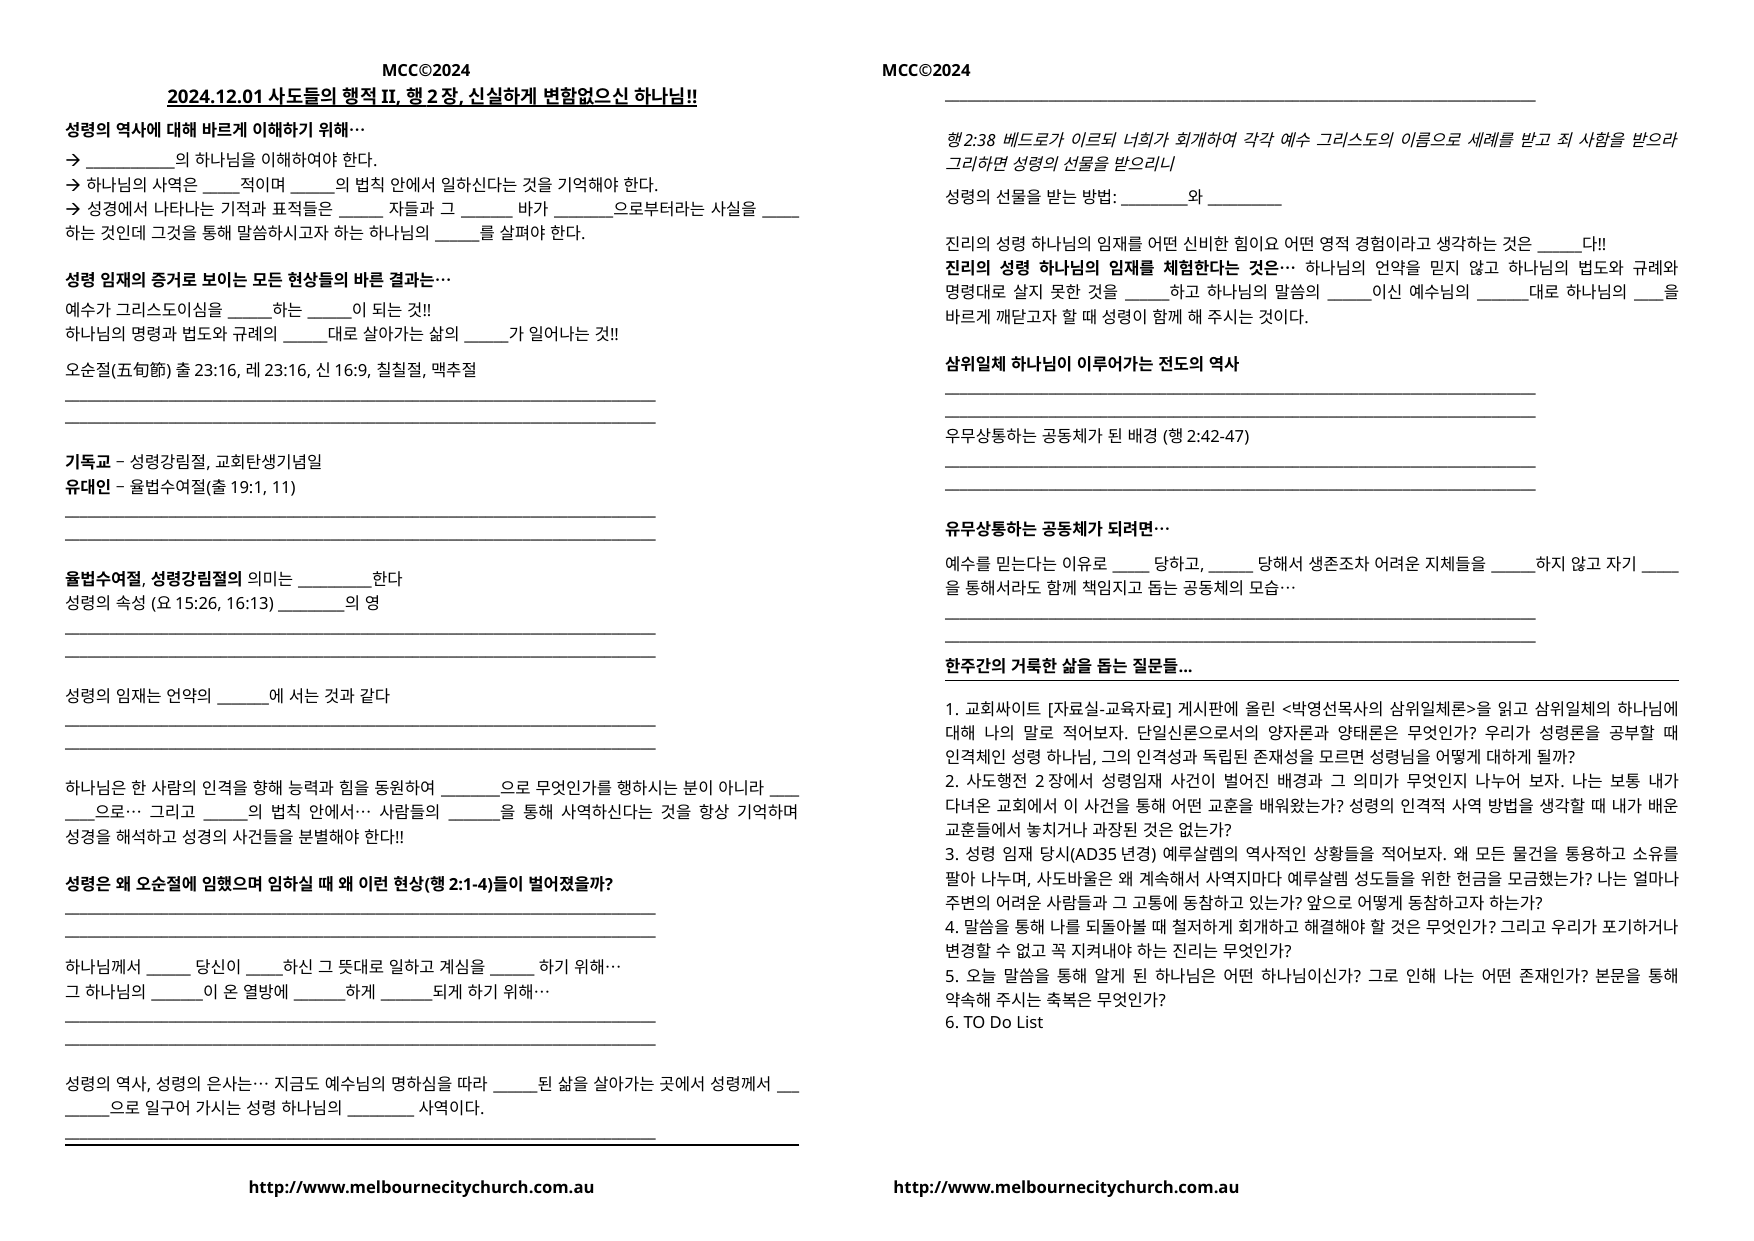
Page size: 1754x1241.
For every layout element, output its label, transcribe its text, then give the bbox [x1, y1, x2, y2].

text 6. TO Do List [945, 1011, 1679, 1034]
text 1. 교회싸이트 [자료실-교육자료] 게시판에 올린 <박영선목사의 삼위일체론>을 읽고 삼위일체의 하나님에 대해 나의 말로 적어보자. 단일신론으로서의 양자론과 양태론은 무엇인가? 우리가 성령론을 공부할 때 인격체인 성령 하나님, 그의 인격성과 독립된 존재성을 모르면 성령님을 어떻게 대하게 될까? [945, 696, 1679, 768]
text ________________________________________________________________________________ [945, 622, 1679, 645]
text 진리의 성령 하나님의 임재를 어떤 신비한 힘이요 어떤 영적 경험이라고 생각하는 것은 ______다!! [945, 231, 1679, 255]
text 한주간의 거룩한 삶을 돕는 질문들... [945, 653, 1679, 680]
text ________________________________________________________________________________ [65, 730, 799, 752]
text 유대인 – 율법수여절(출19:1, 11) [65, 474, 799, 498]
text ________________________________________________________________________________ [945, 447, 1679, 470]
text ________________________________________________________________________________ [65, 918, 799, 940]
text 2. 사도행전 2장에서 성령임재 사건이 벌어진 배경과 그 의미가 무엇인지 나누어 보자. 나는 보통 내가 다녀온 교회에서 이 사건을 통해 어떤 교훈을 배워왔는가? 성령의 인격적 사역 방법을 생각할 때 내가 배운 교훈들에서 놓치거나 과장된 것은 없는가? [945, 768, 1679, 841]
text 율법수여절, 성령강림절의 의미는 __________한다 [65, 566, 799, 590]
text 삼위일체 하나님이 이루어가는 전도의 역사 [945, 351, 1679, 375]
text ________________________________________________________________________________ [945, 398, 1679, 420]
text 행2:38 베드로가 이르되 너희가 회개하여 각각 예수 그리스도의 이름으로 세례를 받고 죄 사함을 받으라 그리하면 성령의 선물을 받으리니 [945, 127, 1679, 176]
text ________________________________________________________________________________ [65, 637, 799, 660]
text 4. 말씀을 통해 나를 되돌아볼 때 철저하게 회개하고 해결해야 할 것은 무엇인가? 그리고 우리가 포기하거나 변경할 수 없고 꼭 지켜내야 하는 진리는 무엇인가? [945, 914, 1679, 963]
text ________________________________________________________________________________ [65, 521, 799, 543]
text 성령의 선물을 받는 방법: _________와 __________ [945, 184, 1679, 208]
text 성령의 임재는 언약의 _______에 서는 것과 같다 [65, 683, 799, 707]
text 우무상통하는 공동체가 된 배경 (행2:42-47) [945, 423, 1679, 447]
text ________________________________________________________________________________ [945, 375, 1679, 398]
text 하나님께서 ______ 당신이 _____하신 그 뜻대로 일하고 계심을 ______ 하기 위해… [65, 954, 799, 979]
text 예수가 그리스도이심을 ______하는 ______이 되는 것!! [65, 297, 799, 321]
text 기독교 – 성령강림절, 교회탄생기념일 [65, 449, 799, 474]
text 하나님의 사역은 _____적이며 ______의 법칙 안에서 일하신다는 것을 기억해야 한다. [65, 172, 799, 196]
text ________________________________________________________________________________ [65, 1120, 799, 1144]
text ________________________________________________________________________________ [945, 82, 1679, 104]
text ________________________________________________________________________________ [65, 614, 799, 637]
text ________________________________________________________________________________ [65, 404, 799, 427]
text ________________________________________________________________________________ [65, 498, 799, 521]
text 유무상통하는 공동체가 되려면… [945, 516, 1679, 540]
text ________________________________________________________________________________ [65, 895, 799, 918]
text ________________________________________________________________________________ [945, 599, 1679, 622]
text 성령 임재의 증거로 보이는 모든 현상들의 바른 결과는… [65, 267, 799, 291]
text 5. 오늘 말씀을 통해 알게 된 하나님은 어떤 하나님이신가? 그로 인해 나는 어떤 존재인가? 본문을 통해 약속해 주시는 축복은 무엇인가? [945, 963, 1679, 1011]
text 2024.12.01 사도들의 행적II, 행2장, 신실하게 변함없으신 하나님!! [65, 82, 799, 109]
text 예수를 믿는다는 이유로 _____ 당하고, ______ 당해서 생존조차 어려운 지체들을 ______하지 않고 자기 _____을 통해서라도 함께 책임지고 돕는 공동체의 모습… [945, 551, 1679, 599]
text 그 하나님의 _______이 온 열방에 _______하게 _______되게 하기 위해… [65, 979, 799, 1003]
text ____________의 하나님을 이해하여야 한다. [65, 147, 799, 172]
text 3. 성령 임재 당시(AD35년경) 예루살렘의 역사적인 상황들을 적어보자. 왜 모든 물건을 통용하고 소유를 팔아 나누며, 사도바울은 왜 계속해서 사역지마다 예루살렘 성도들을 위한 헌금을 모금했는가? 나는 얼마나 주변의 어려운 사람들과 그 고통에 동참하고 있는가? 앞으로 어떻게 동참하고자 하는가? [945, 841, 1679, 914]
text 성령의 역사에 대해 바르게 이해하기 위해… [65, 117, 799, 142]
text 진리의 성령 하나님의 임재를 체험한다는 것은… 하나님의 언약을 믿지 않고 하나님의 법도와 규례와 명령대로 살지 못한 것을 ______하고 하나님의 말씀의 ______이신 예수님의 _______대로 하나님의 ____을 바르게 깨닫고자 할 때 성령이 함께 해 주시는 것이다. [945, 255, 1679, 328]
text 성령의 역사, 성령의 은사는… 지금도 예수님의 명하심을 따라 ______된 삶을 살아가는 곳에서 성령께서 _________으로 일구어 가시는 성령 하나님의 _________ 사역이다. [65, 1071, 799, 1120]
text ________________________________________________________________________________ [945, 470, 1679, 493]
text ________________________________________________________________________________ [65, 381, 799, 404]
text 하나님의 명령과 법도와 규례의 ______대로 살아가는 삶의 ______가 일어나는 것!! [65, 321, 799, 346]
text 성령은 왜 오순절에 임했으며 임하실 때 왜 이런 현상(행2:1-4)들이 벌어졌을까? [65, 871, 799, 895]
text 성령의 속성 (요15:26, 16:13) _________의 영 [65, 590, 799, 614]
text ________________________________________________________________________________ [65, 1026, 799, 1048]
text 성경에서 나타나는 기적과 표적들은 ______ 자들과 그 _______ 바가 ________으로부터라는 사실을 _____하는 것인데 그것을 통해 말씀하시고자 하는 하나님의 ______를 살펴야 한다. [65, 196, 799, 244]
text ________________________________________________________________________________ [65, 1003, 799, 1026]
text ________________________________________________________________________________ [65, 707, 799, 730]
text 오순절(五旬節) 출23:16, 레23:16, 신16:9, 칠칠절, 맥추절 [65, 357, 799, 381]
text 하나님은 한 사람의 인격을 향해 능력과 힘을 동원하여 ________으로 무엇인가를 행하시는 분이 아니라 ________으로… 그리고 ______의 법칙 안에서… 사람들의 _______을 통해 사역하신다는 것을 항상 기억하며 성경을 해석하고 성경의 사건들을 분별해야 한다!! [65, 775, 799, 848]
